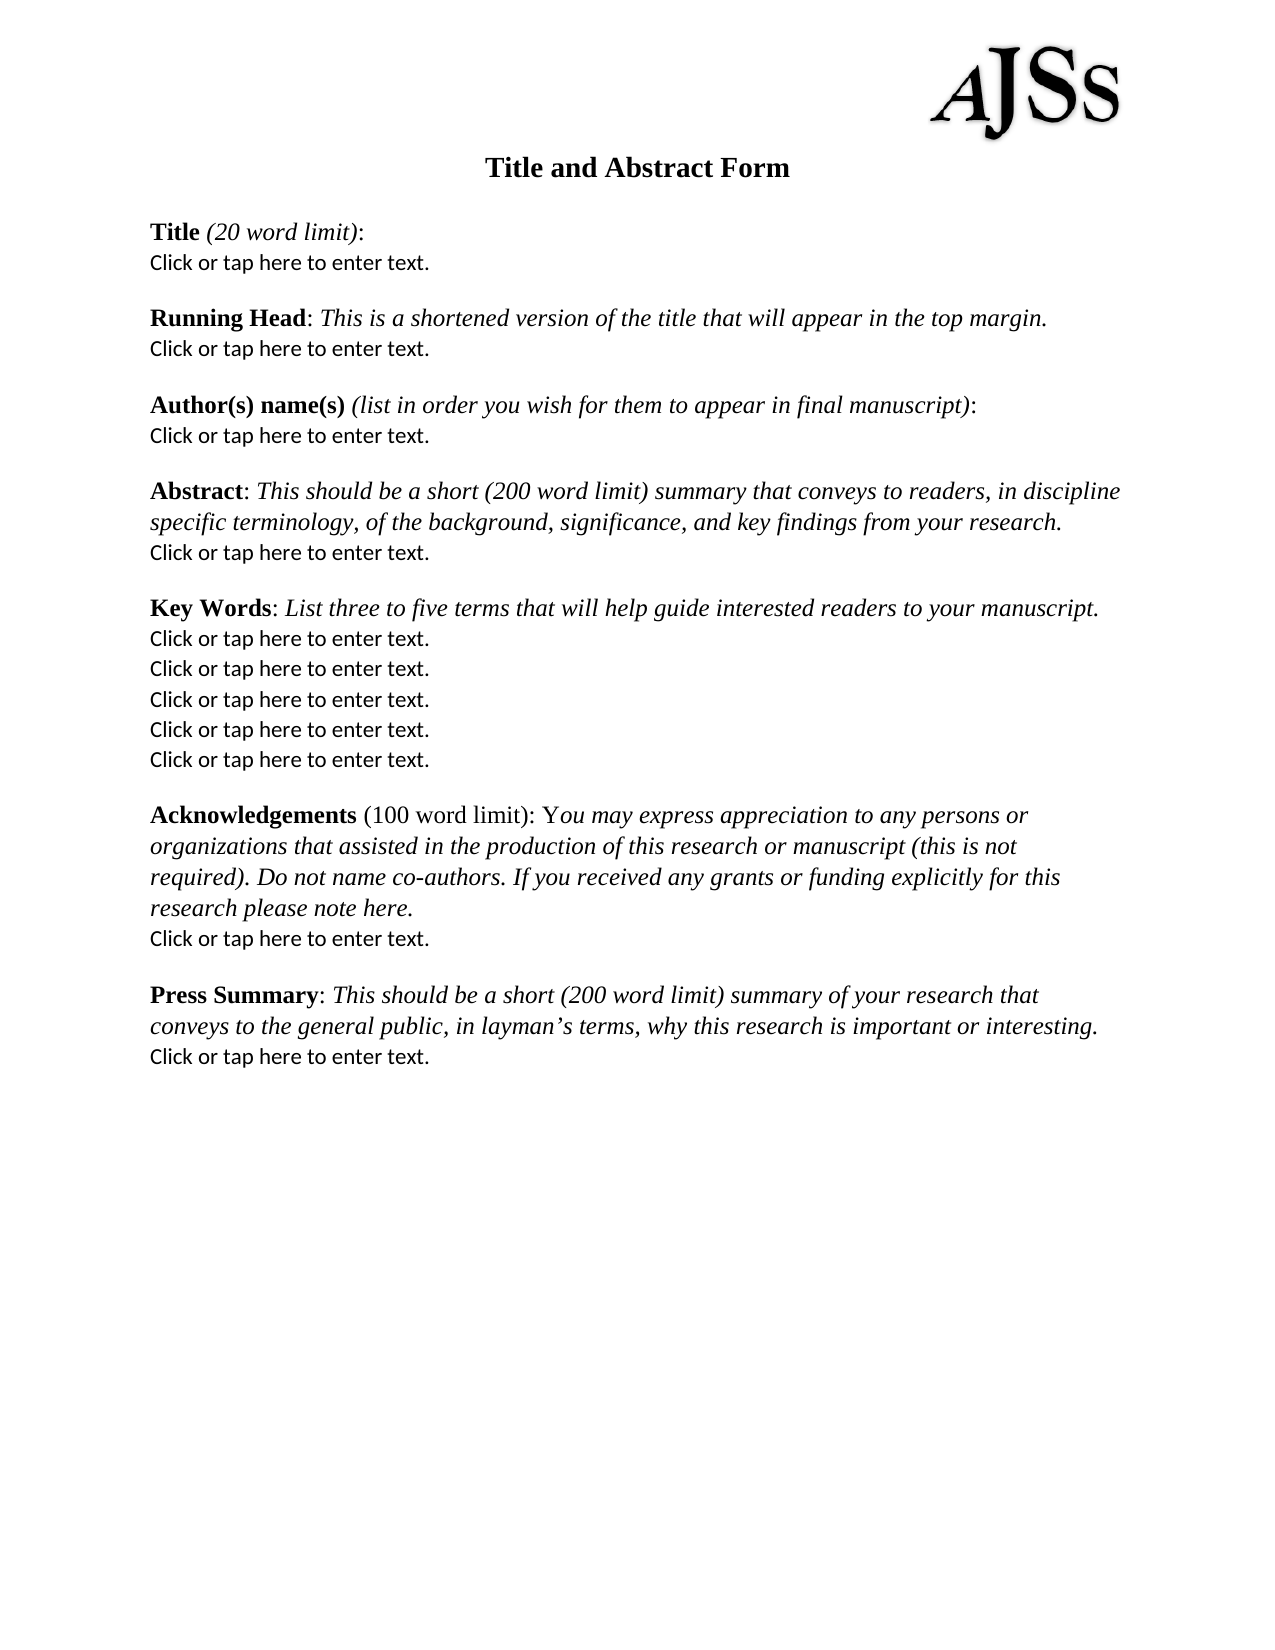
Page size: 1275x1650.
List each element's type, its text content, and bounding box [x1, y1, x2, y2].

text Title (20 word limit): [150, 217, 1125, 246]
text Abstract: This should be a short (200 word limit) summary that conveys to readers, in discipline specific terminology, of the background, significance, and key findings from your research. [150, 476, 1125, 536]
text Press Summary: This should be a short (200 word limit) summary of your research that conveys to the general public, in layman’s terms, why this research is important or interesting. [150, 980, 1125, 1039]
text Running Head: This is a shortened version of the title that will appear in the top margin. [150, 303, 1125, 332]
text Key Words: List three to five terms that will help guide interested readers to your manuscript. [150, 593, 1125, 622]
picture [927, 29, 1125, 150]
text Acknowledgements (100 word limit): You may express appreciation to any persons or organizations that assisted in the production of this research or manuscript (this is not required). Do not name co-authors. If you received any grants or funding explicitly for this research please note here. [150, 800, 1125, 922]
text Author(s) name(s) (list in order you wish for them to appear in final manuscript): [150, 390, 1125, 418]
text Title and Abstract Form [150, 150, 1125, 183]
